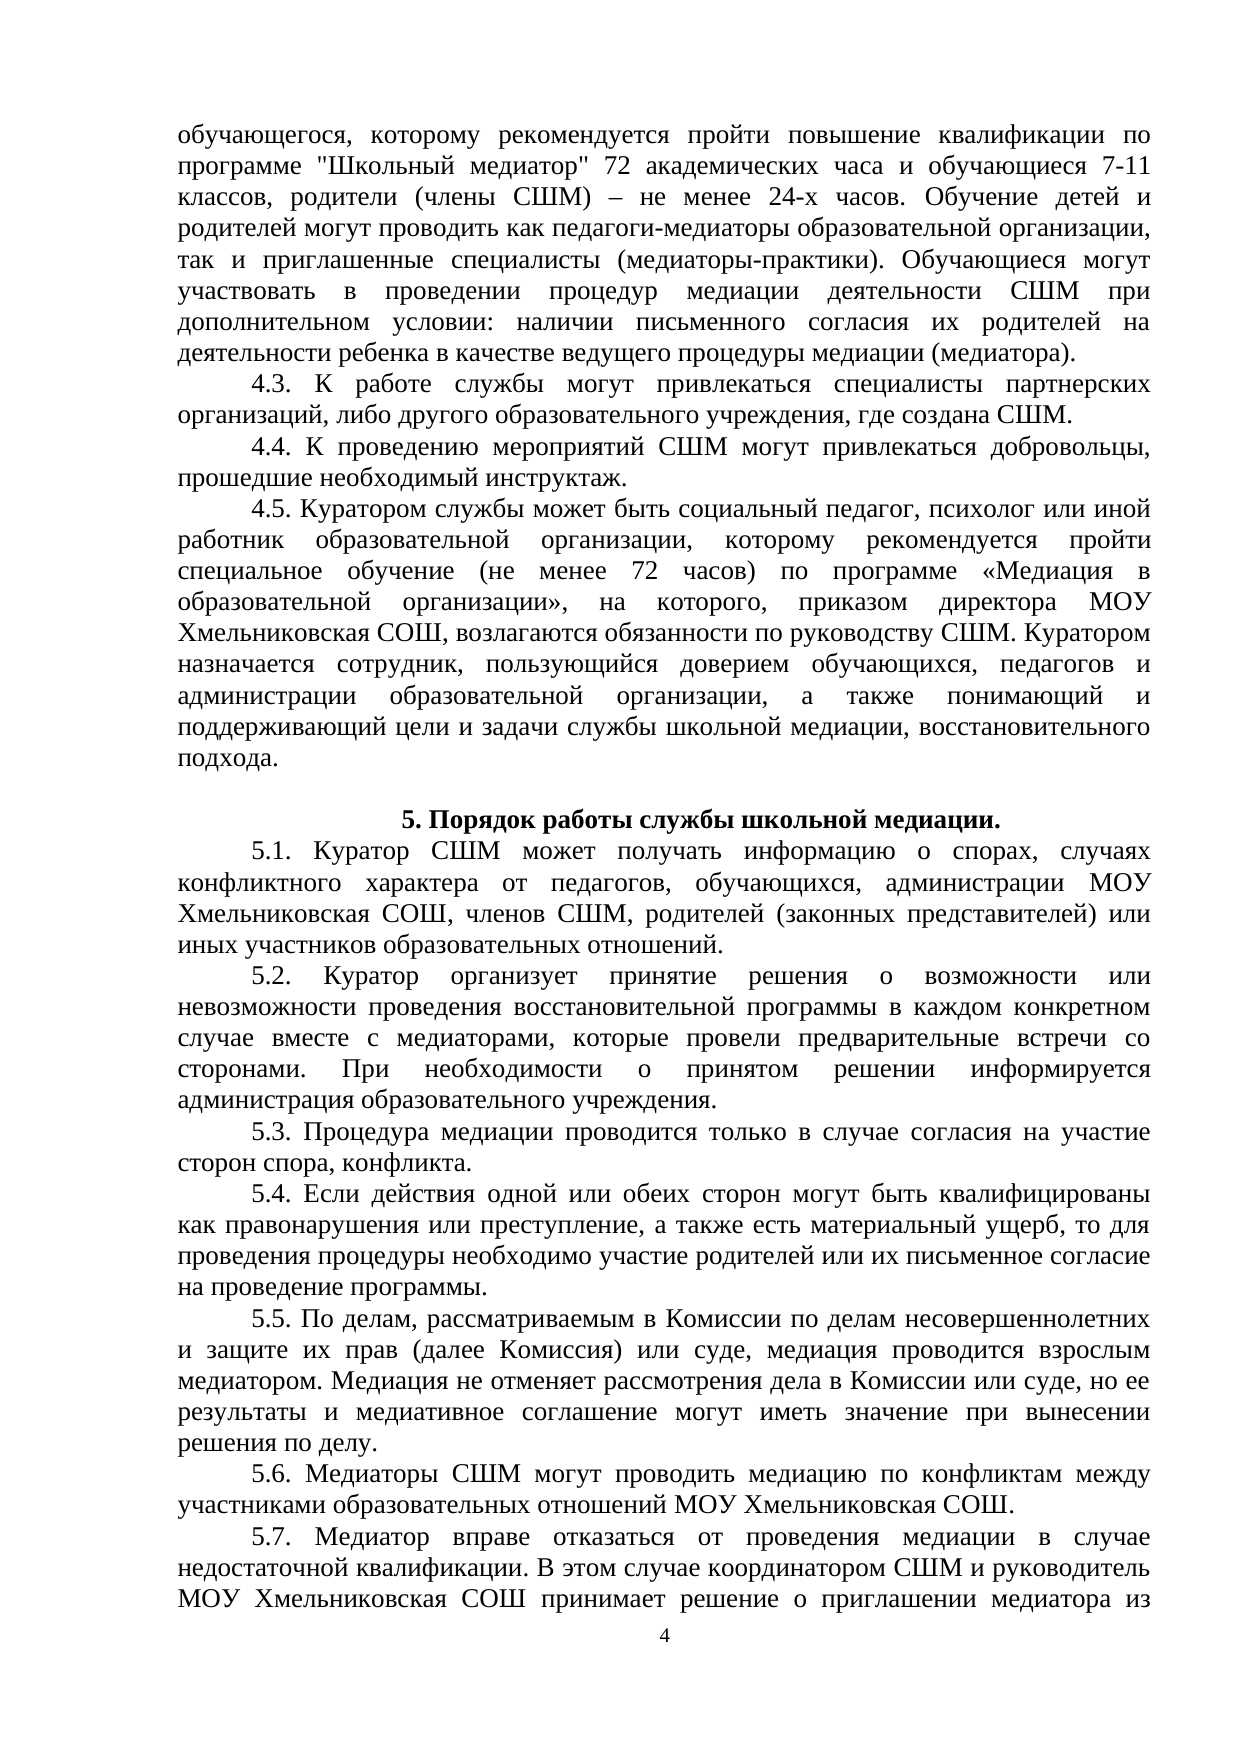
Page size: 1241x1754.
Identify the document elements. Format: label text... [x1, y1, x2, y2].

text 4.3. К работе службы могут привлекаться специалисты партнерских организаций, либо другого образовательного учреждения, где создана СШМ. [177, 367, 1152, 429]
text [177, 1520, 1152, 1613]
text 4.5. Куратором службы может быть социальный педагог, психолог или иной работник образовательной организации, которому рекомендуется пройти специальное обучение (не менее 72 часов) по программе «Медиация в образовательной организации», на которого, приказом директора МОУ Хмельниковская СОШ, возлагаются обязанности по руководству СШМ. Куратором назначается сотрудник, пользующийся доверием обучающихся, педагогов и администрации образовательной организации, а также понимающий и поддерживающий цели и задачи службы школьной медиации, восстановительного подхода. [177, 492, 1152, 772]
text 5.6. Медиаторы СШМ могут проводить медиацию по конфликтам между участниками образовательных отношений МОУ Хмельниковская СОШ. [177, 1457, 1152, 1520]
text 5.3. Процедура медиации проводится только в случае согласия на участие сторон спора, конфликта. [177, 1115, 1152, 1177]
text 4.4. К проведению мероприятий СШМ могут привлекаться добровольцы, прошедшие необходимый инструктаж. [177, 429, 1152, 492]
text 5.4. Если действия одной или обеих сторон могут быть квалифицированы как правонарушения или преступление, а также есть материальный ущерб, то для проведения процедуры необходимо участие родителей или их письменное согласие на проведение программы. [177, 1177, 1152, 1302]
text 5.1. Куратор СШМ может получать информацию о спорах, случаях конфликтного характера от педагогов, обучающихся, администрации МОУ Хмельниковская СОШ, членов СШМ, родителей (законных представителей) или иных участников образовательных отношений. [177, 834, 1152, 959]
text 5.2. Куратор организует принятие решения о возможности или невозможности проведения восстановительной программы в каждом конкретном случае вместе с медиаторами, которые провели предварительные встречи со сторонами. При необходимости о принятом решении информируется администрация образовательного учреждения. [177, 959, 1152, 1115]
text 5.5. По делам, рассматриваемым в Комиссии по делам несовершеннолетних и защите их прав (далее Комиссия) или суде, медиация проводится взрослым медиатором. Медиация не отменяет рассмотрения дела в Комиссии или суде, но ее результаты и медиативное соглашение могут иметь значение при вынесении решения по делу. [177, 1302, 1152, 1457]
text 5. Порядок работы службы школьной медиации. [177, 803, 1152, 834]
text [177, 118, 1152, 367]
